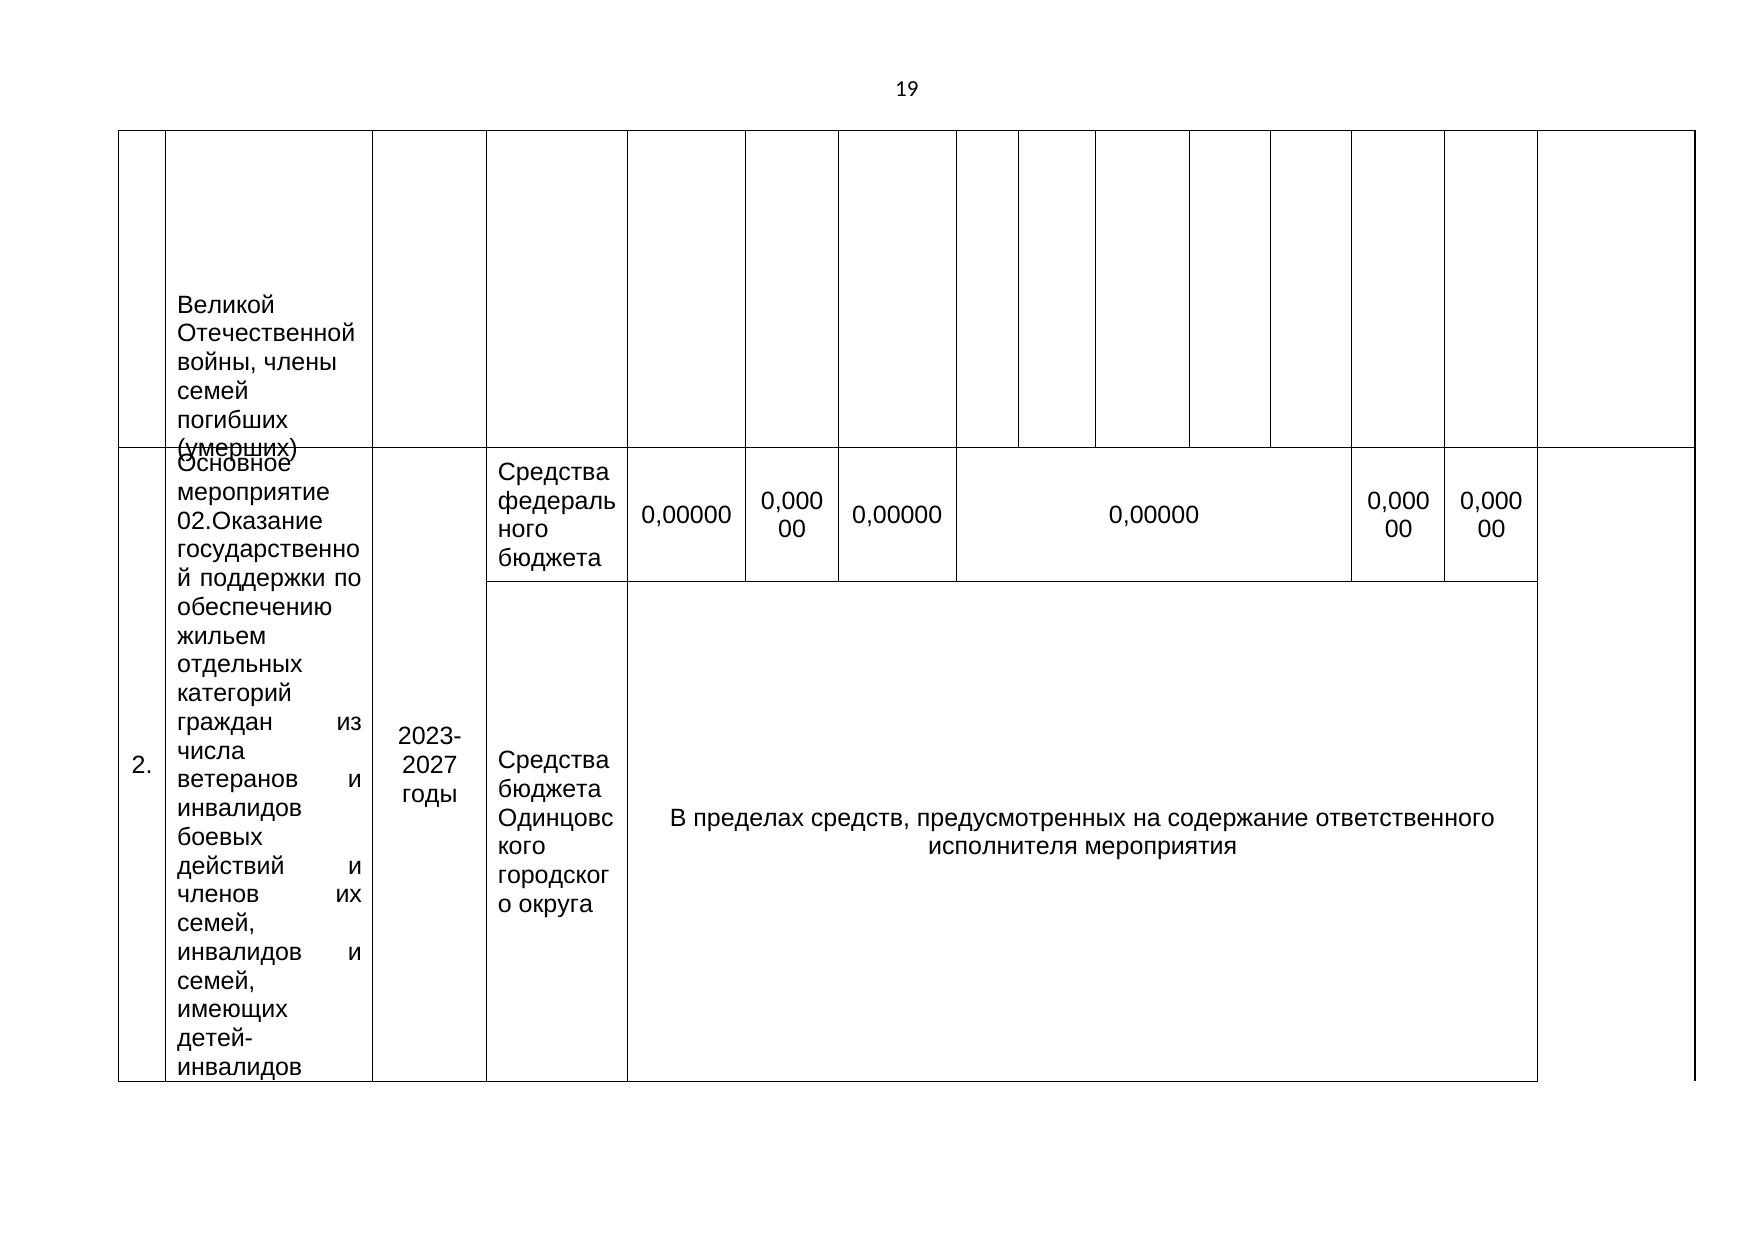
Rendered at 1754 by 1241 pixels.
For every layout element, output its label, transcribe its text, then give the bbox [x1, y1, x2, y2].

table_cell 0,00000 [839, 448, 956, 581]
table_cell 2023-2027 годы [373, 448, 486, 1081]
table_cell 0 [628, 131, 745, 447]
table_cell [1538, 448, 1694, 1081]
table_cell 0,00000 [957, 448, 1351, 581]
table_cell 0,00000 [1445, 448, 1537, 581]
table_cell 0 [1445, 131, 1537, 447]
table_cell 0,00000 [1352, 448, 1444, 581]
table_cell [628, 582, 1537, 1081]
table_cell 0 [1019, 131, 1095, 447]
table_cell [487, 582, 627, 1081]
table_cell Средства федерального бюджета [487, 448, 627, 581]
table_cell 0 [746, 131, 838, 447]
table_cell 2. [119, 448, 165, 1081]
table_cell Основное мероприятие 02.Оказание государственной поддержки по обеспечению жильем отдельных категорий граждан из числа ветеранов и инвалидов боевых действий и членов их семей, инвалидов и семей, имеющих детей-инвалидов [166, 448, 372, 1081]
table_cell 0 [1271, 131, 1351, 447]
table_cell 0 [957, 131, 1018, 447]
table_cell 0 [1190, 131, 1270, 447]
table_cell 0 [1096, 131, 1189, 447]
table_cell 0 [1352, 131, 1444, 447]
table_cell 0,00000 [628, 448, 745, 581]
table_cell 0 [839, 131, 956, 447]
table_cell 0,00000 [746, 448, 838, 581]
